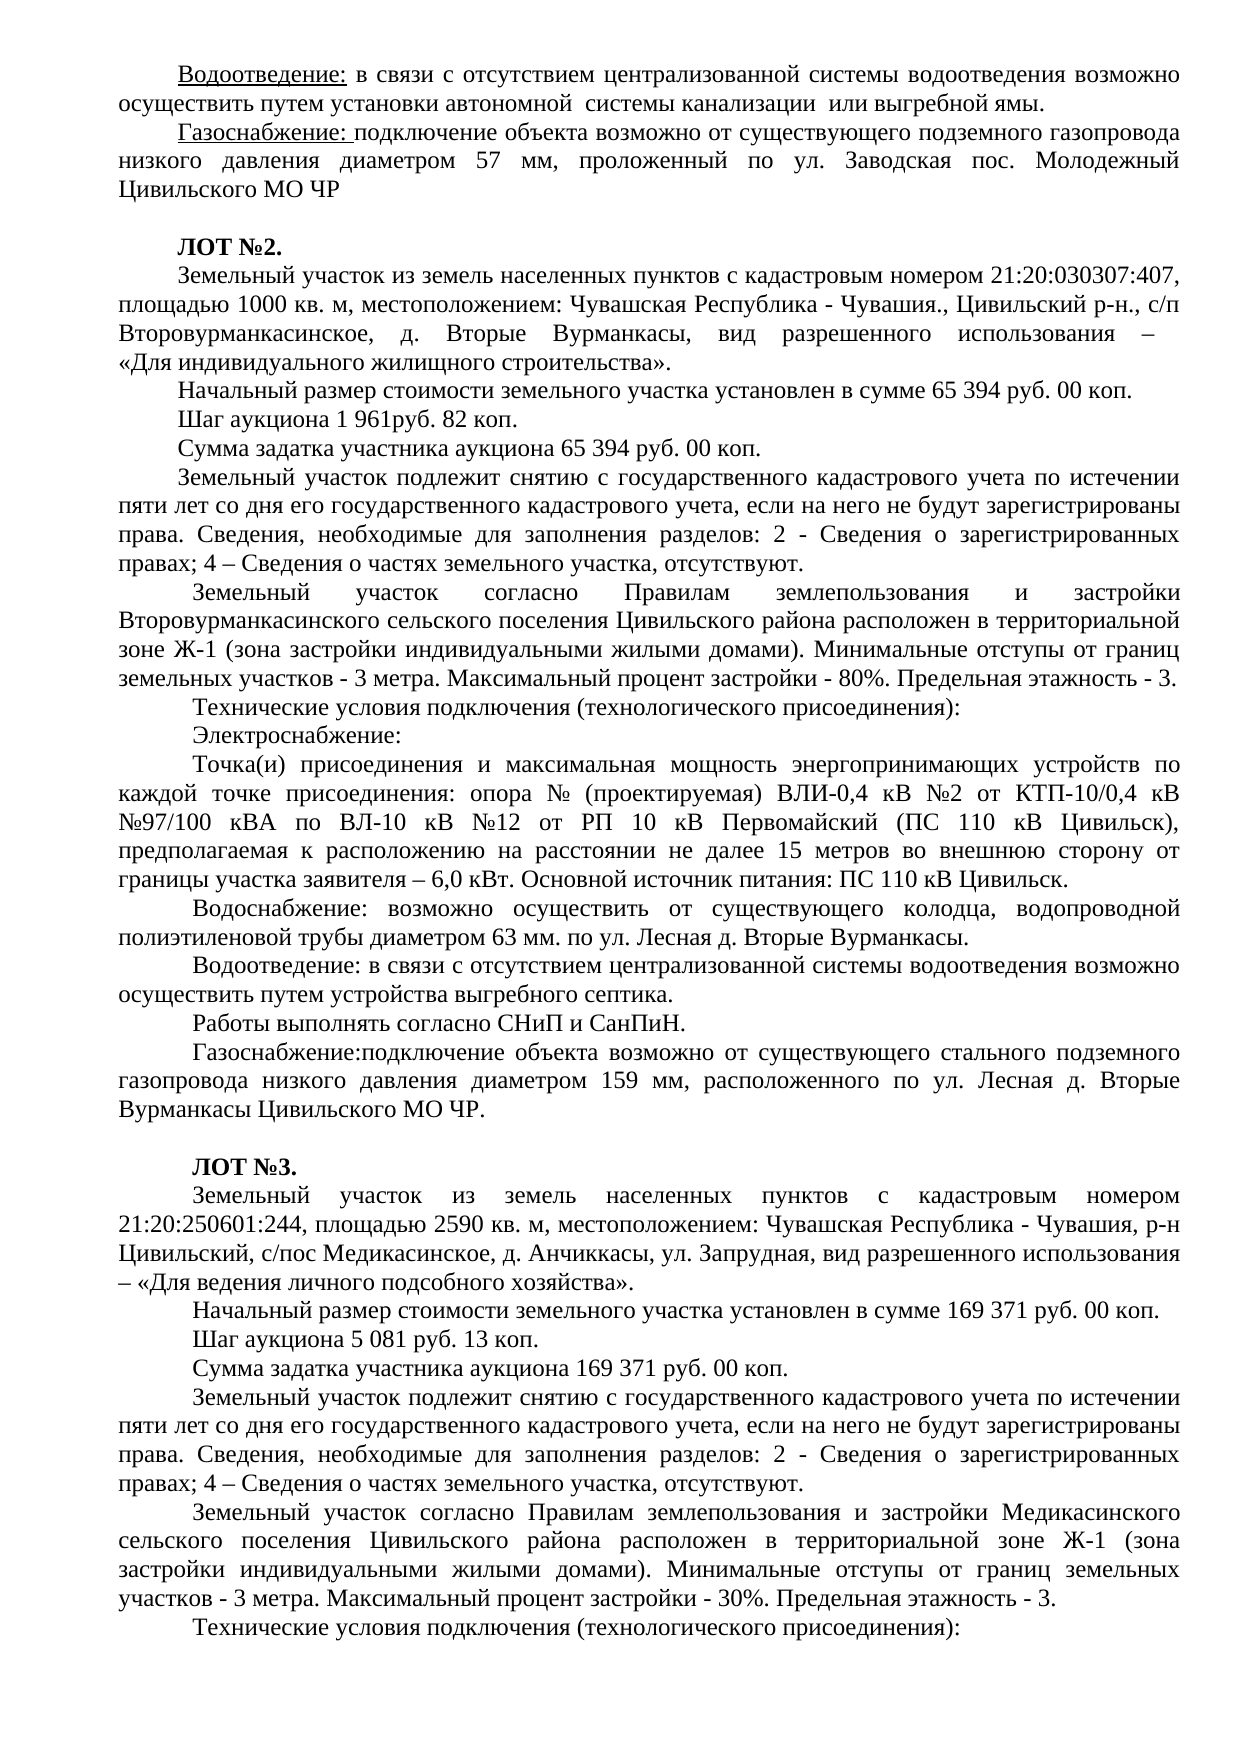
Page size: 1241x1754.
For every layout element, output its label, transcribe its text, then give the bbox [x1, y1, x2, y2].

text Электроснабжение: [118, 720, 1181, 749]
text ЛОТ №2. [118, 232, 1181, 260]
text Земельный участок из земель населенных пунктов с кадастровым номером 21:20:250601:244, площадью 2590 кв. м, местоположением: Чувашская Республика - Чувашия, р-н Цивильский, с/пос Медикасинское, д. Анчиккасы, ул. Запрудная, вид разрешенного использования – «Для ведения личного подсобного хозяйства». [118, 1180, 1181, 1295]
text Газоснабжение: подключение объекта возможно от существующего подземного газопровода низкого давления диаметром 57 мм, проложенный по ул. Заводская пос. Молодежный Цивильского МО ЧР [118, 117, 1181, 203]
text Точка(и) присоединения и максимальная мощность энергопринимающих устройств по каждой точке присоединения: опора № (проектируемая) ВЛИ-0,4 кВ №2 от КТП-10/0,4 кВ №97/100 кВА по ВЛ-10 кВ №12 от РП 10 кВ Первомайский (ПС 110 кВ Цивильск), предполагаемая к расположению на расстоянии не далее 15 метров во внешнюю сторону от границы участка заявителя – 6,0 кВт. Основной источник питания: ПС 110 кВ Цивильск. [118, 749, 1181, 893]
text Сумма задатка участника аукциона 169 371 руб. 00 коп. [118, 1353, 1181, 1382]
text Газоснабжение:подключение объекта возможно от существующего стального подземного газопровода низкого давления диаметром 159 мм, расположенного по ул. Лесная д. Вторые Вурманкасы Цивильского МО ЧР. [118, 1037, 1181, 1123]
text Шаг аукциона 5 081 руб. 13 коп. [118, 1324, 1181, 1353]
text Водоотведение: в связи с отсутствием централизованной системы водоотведения возможно осуществить путем установки автономной системы канализации или выгребной ямы. [118, 59, 1181, 117]
text Земельный участок согласно Правилам землепользования и застройки Второвурманкасинского сельского поселения Цивильского района расположен в территориальной зоне Ж-1 (зона застройки индивидуальными жилыми домами). Минимальные отступы от границ земельных участков - 3 метра. Максимальный процент застройки - 80%. Предельная этажность - 3. [118, 577, 1181, 692]
text ЛОТ №3. [118, 1152, 1181, 1180]
text Шаг аукциона 1 961руб. 82 коп. [118, 404, 1181, 433]
text Начальный размер стоимости земельного участка установлен в сумме 169 371 руб. 00 коп. [118, 1295, 1181, 1324]
text Водоотведение: в связи с отсутствием централизованной системы водоотведения возможно осуществить путем устройства выгребного септика. [118, 950, 1181, 1008]
text Земельный участок из земель населенных пунктов с кадастровым номером 21:20:030307:407, площадью 1000 кв. м, местоположением: Чувашская Республика - Чувашия., Цивильский р-н., с/п Второвурманкасинское, д. Вторые Вурманкасы, вид разрешенного использования – «Для индивидуального жилищного строительства». [118, 260, 1181, 375]
text Технические условия подключения (технологического присоединения): [118, 692, 1181, 720]
text Земельный участок подлежит снятию с государственного кадастрового учета по истечении пяти лет со дня его государственного кадастрового учета, если на него не будут зарегистрированы права. Сведения, необходимые для заполнения разделов: 2 - Сведения о зарегистрированных правах; 4 – Сведения о частях земельного участка, отсутствуют. [118, 1382, 1181, 1497]
text Земельный участок согласно Правилам землепользования и застройки Медикасинского сельского поселения Цивильского района расположен в территориальной зоне Ж-1 (зона застройки индивидуальными жилыми домами). Минимальные отступы от границ земельных участков - 3 метра. Максимальный процент застройки - 30%. Предельная этажность - 3. [118, 1497, 1181, 1612]
text Сумма задатка участника аукциона 65 394 руб. 00 коп. [118, 433, 1181, 462]
text Начальный размер стоимости земельного участка установлен в сумме 65 394 руб. 00 коп. [118, 375, 1181, 404]
text Водоснабжение: возможно осуществить от существующего колодца, водопроводной полиэтиленовой трубы диаметром 63 мм. по ул. Лесная д. Вторые Вурманкасы. [118, 893, 1181, 950]
text Технические условия подключения (технологического присоединения): [118, 1612, 1181, 1640]
text Работы выполнять согласно СНиП и СанПиН. [118, 1008, 1181, 1037]
text Земельный участок подлежит снятию с государственного кадастрового учета по истечении пяти лет со дня его государственного кадастрового учета, если на него не будут зарегистрированы права. Сведения, необходимые для заполнения разделов: 2 - Сведения о зарегистрированных правах; 4 – Сведения о частях земельного участка, отсутствуют. [118, 462, 1181, 577]
